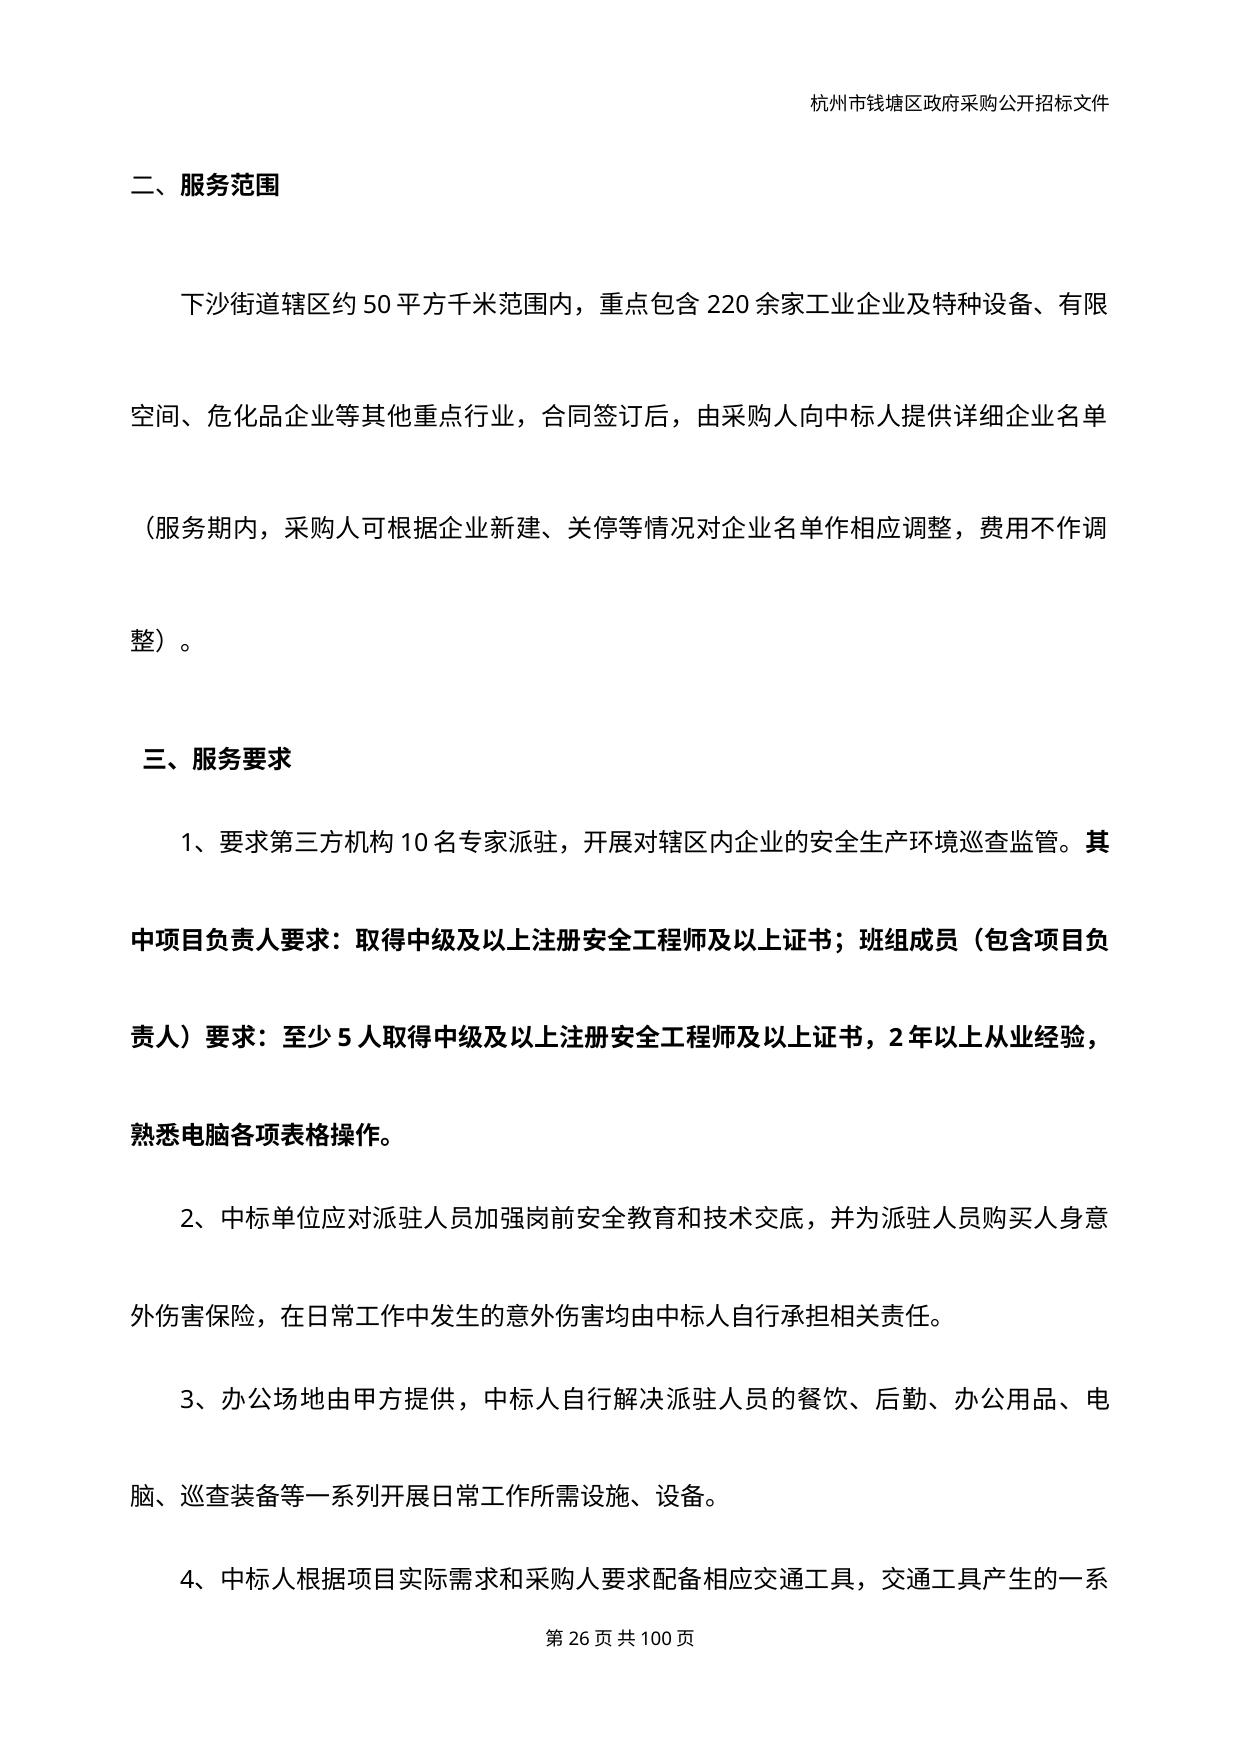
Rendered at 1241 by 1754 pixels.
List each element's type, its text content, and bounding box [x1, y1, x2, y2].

subtitle 服务范围 [130, 151, 1110, 216]
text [130, 1545, 1110, 1610]
text 3、办公场地由甲方提供，中标人自行解决派驻人员的餐饮、后勤、办公用品、电脑、巡查装备等一系列开展日常工作所需设施、设备。 [130, 1365, 1110, 1527]
subtitle 下沙街道辖区约50平方千米范围内，重点包含220余家工业企业及特种设备、有限空间、危化品企业等其他重点行业，合同签订后，由采购人向中标人提供详细企业名单（服务期内，采购人可根据企业新建、关停等情况对企业名单作相应调整，费用不作调整）。 [130, 270, 1110, 672]
text 1、要求第三方机构10名专家派驻，开展对辖区内企业的安全生产环境巡查监管。其中项目负责人要求：取得中级及以上注册安全工程师及以上证书；班组成员（包含项目负责人）要求：至少5人取得中级及以上注册安全工程师及以上证书，2年以上从业经验，熟悉电脑各项表格操作。 [130, 808, 1110, 1166]
text 三、服务要求 [130, 725, 1110, 790]
text 2、中标单位应对派驻人员加强岗前安全教育和技术交底，并为派驻人员购买人身意外伤害保险，在日常工作中发生的意外伤害均由中标人自行承担相关责任。 [130, 1184, 1110, 1347]
